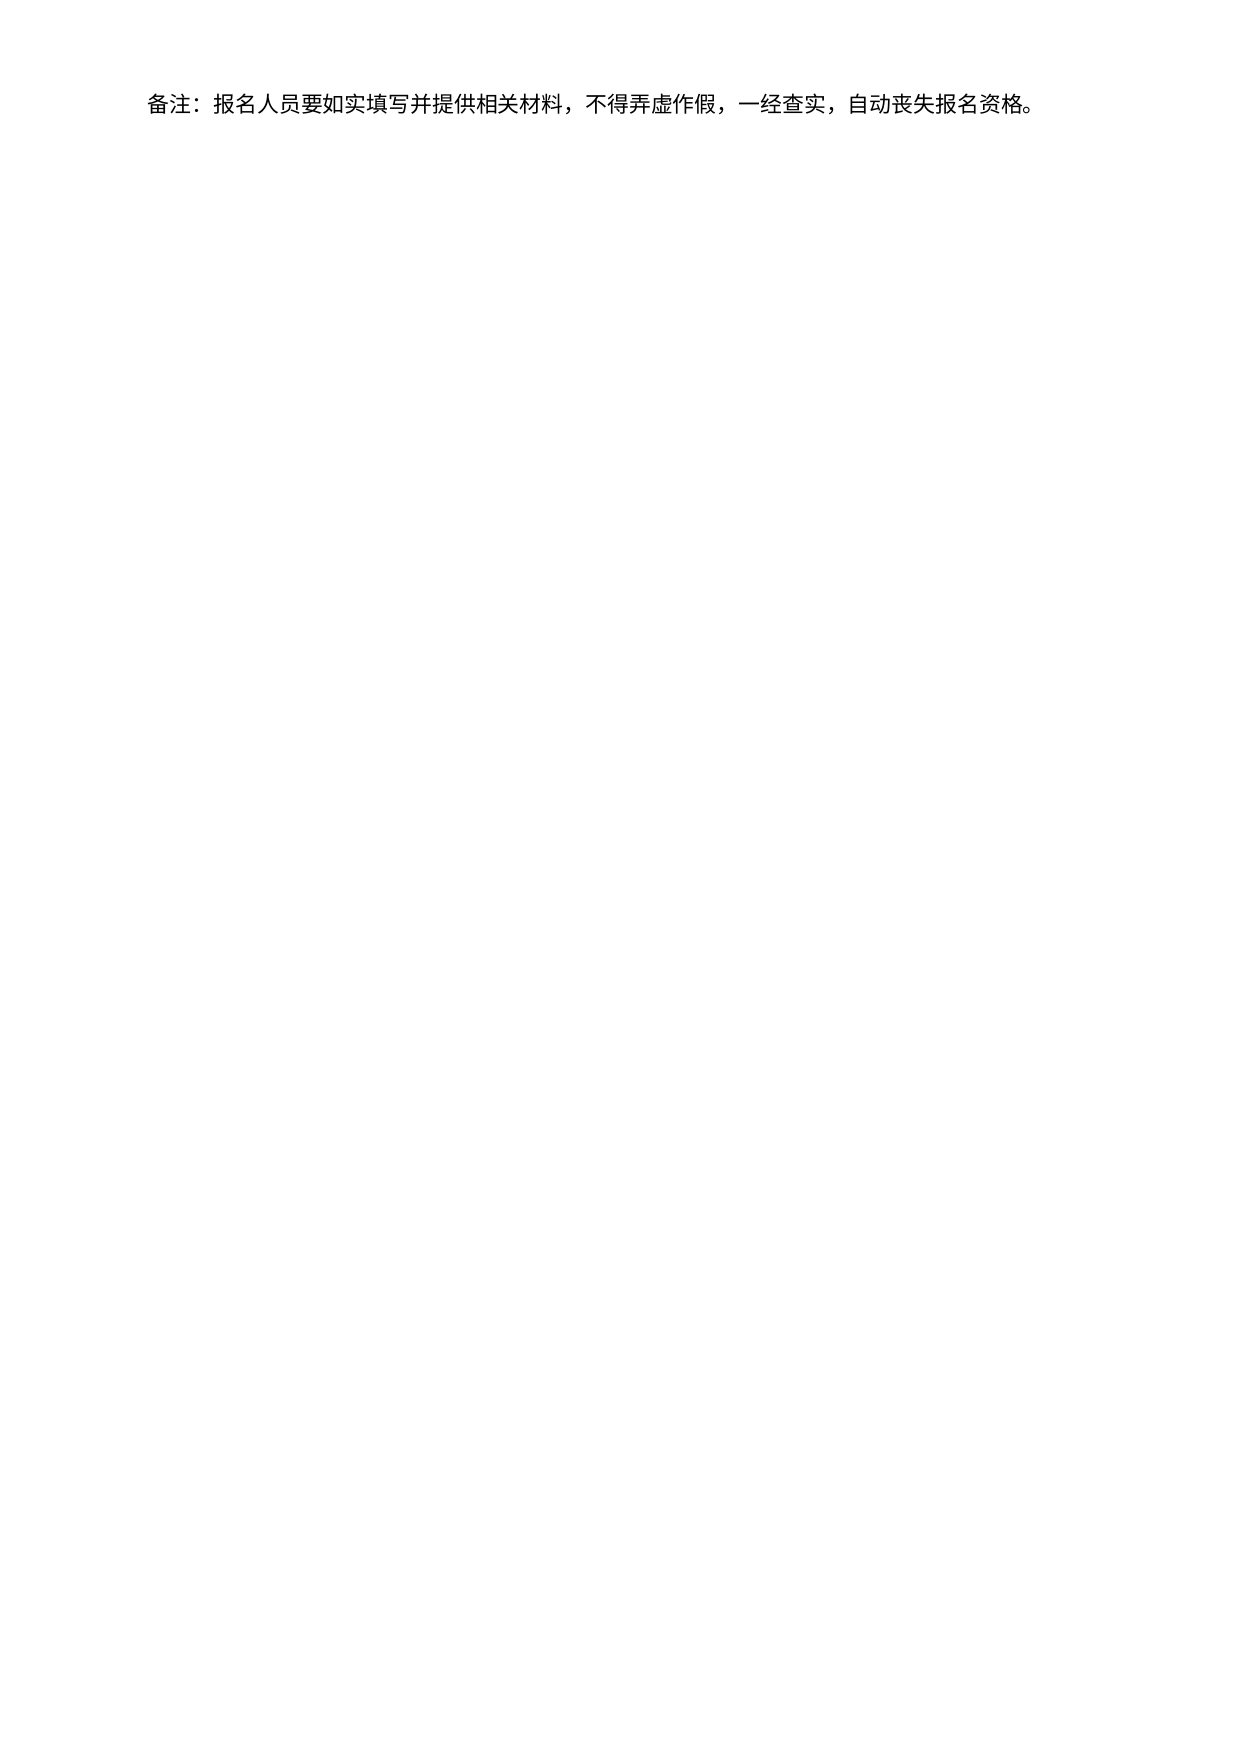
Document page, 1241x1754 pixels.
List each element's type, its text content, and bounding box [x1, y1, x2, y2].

text 备注：报名人员要如实填写并提供相关材料，不得弄虚作假，一经查实，自动丧失报名资格。 [148, 87, 1078, 119]
